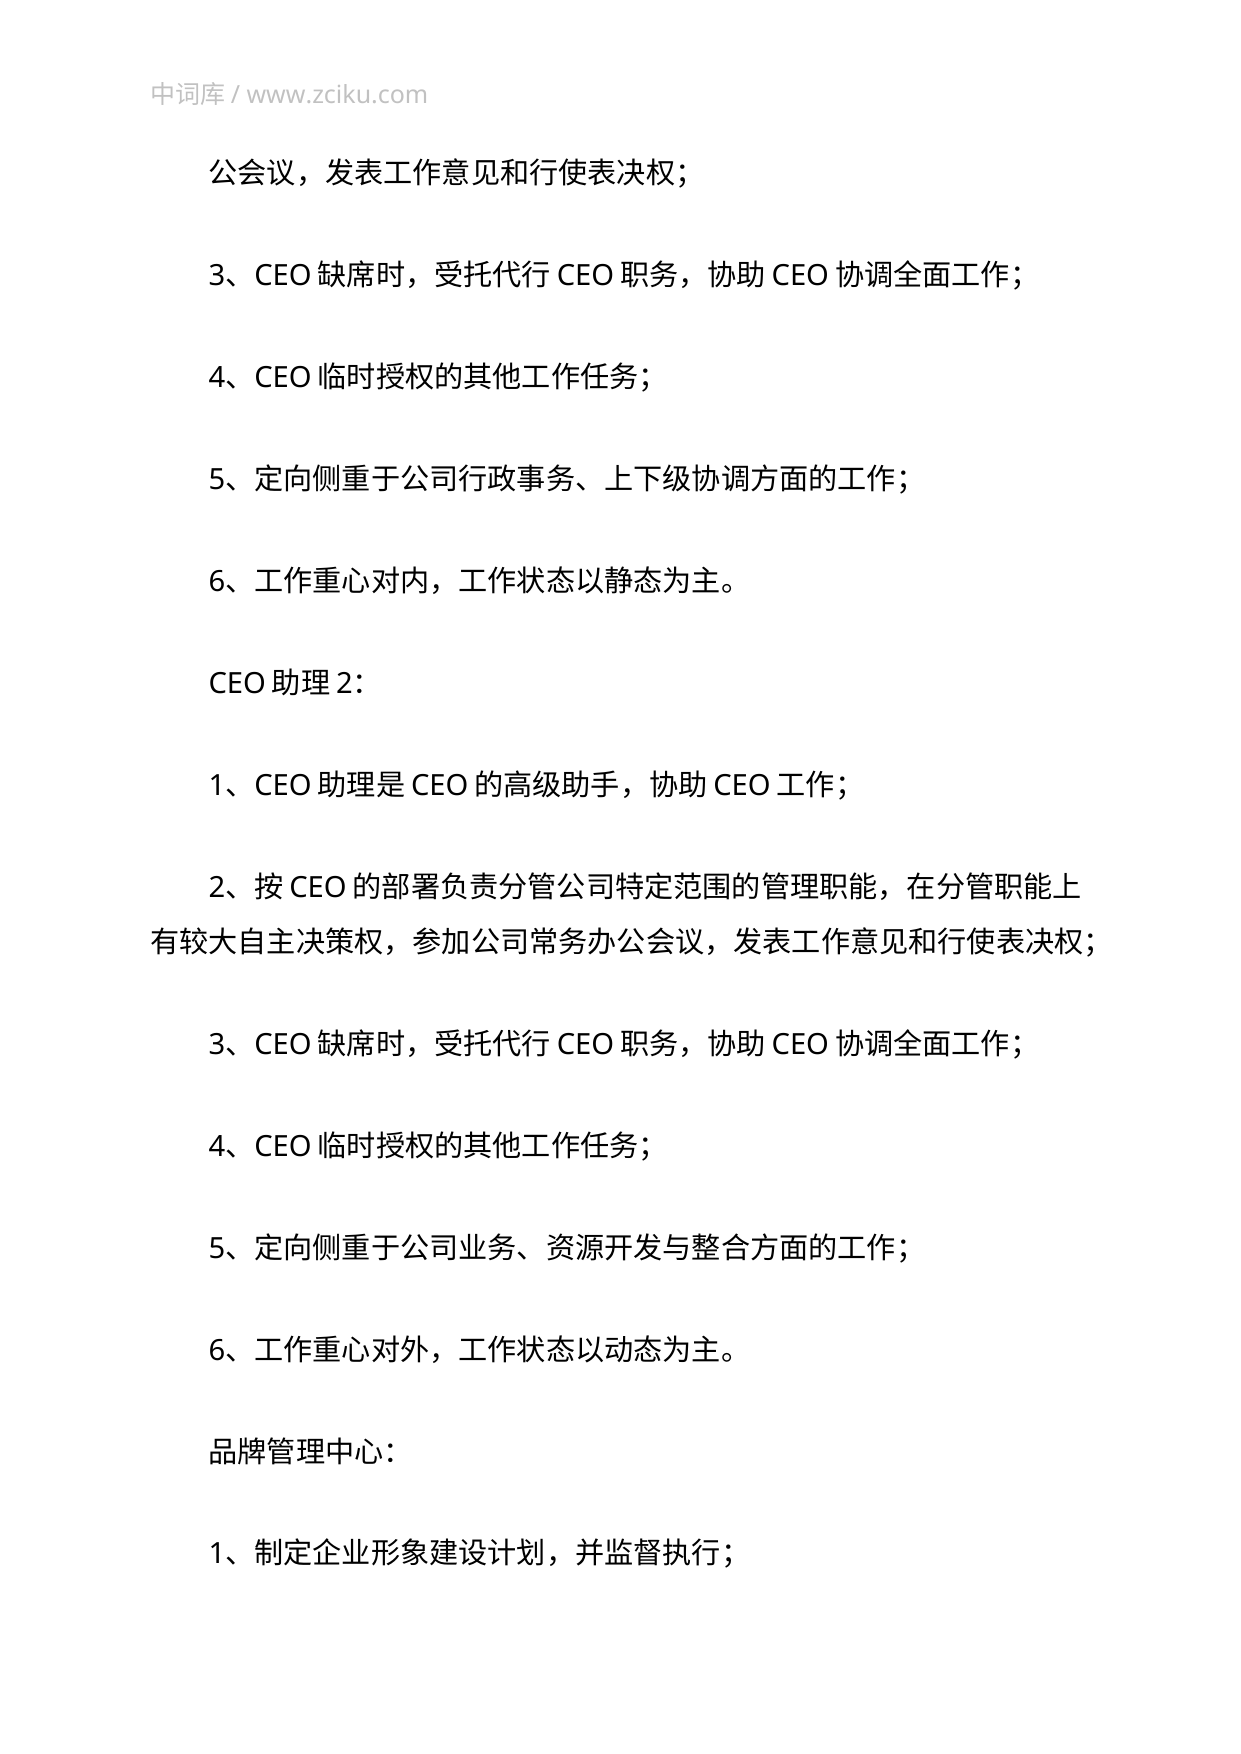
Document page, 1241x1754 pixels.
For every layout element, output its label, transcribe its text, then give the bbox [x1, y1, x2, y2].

text 2、按CEO的部署负责分管公司特定范围的管理职能，在分管职能上有较大自主决策权，参加公司常务办公会议，发表工作意见和行使表决权； [150, 864, 1090, 961]
text 3、CEO缺席时，受托代行CEO职务，协助CEO协调全面工作； [150, 1020, 1090, 1063]
text 公会议，发表工作意见和行使表决权； [150, 150, 1090, 192]
text 5、定向侧重于公司业务、资源开发与整合方面的工作； [150, 1224, 1090, 1267]
text 4、CEO临时授权的其他工作任务； [150, 354, 1090, 396]
text CEO助理2： [150, 660, 1090, 702]
text 品牌管理中心： [150, 1428, 1090, 1471]
text 1、CEO助理是CEO的高级助手，协助CEO工作； [150, 762, 1090, 804]
text 4、CEO临时授权的其他工作任务； [150, 1122, 1090, 1165]
text 6、工作重心对外，工作状态以动态为主。 [150, 1326, 1090, 1369]
text 1、制定企业形象建设计划，并监督执行； [150, 1530, 1090, 1572]
text 6、工作重心对内，工作状态以静态为主。 [150, 558, 1090, 600]
text 3、CEO缺席时，受托代行CEO职务，协助CEO协调全面工作； [150, 252, 1090, 294]
text 5、定向侧重于公司行政事务、上下级协调方面的工作； [150, 456, 1090, 498]
